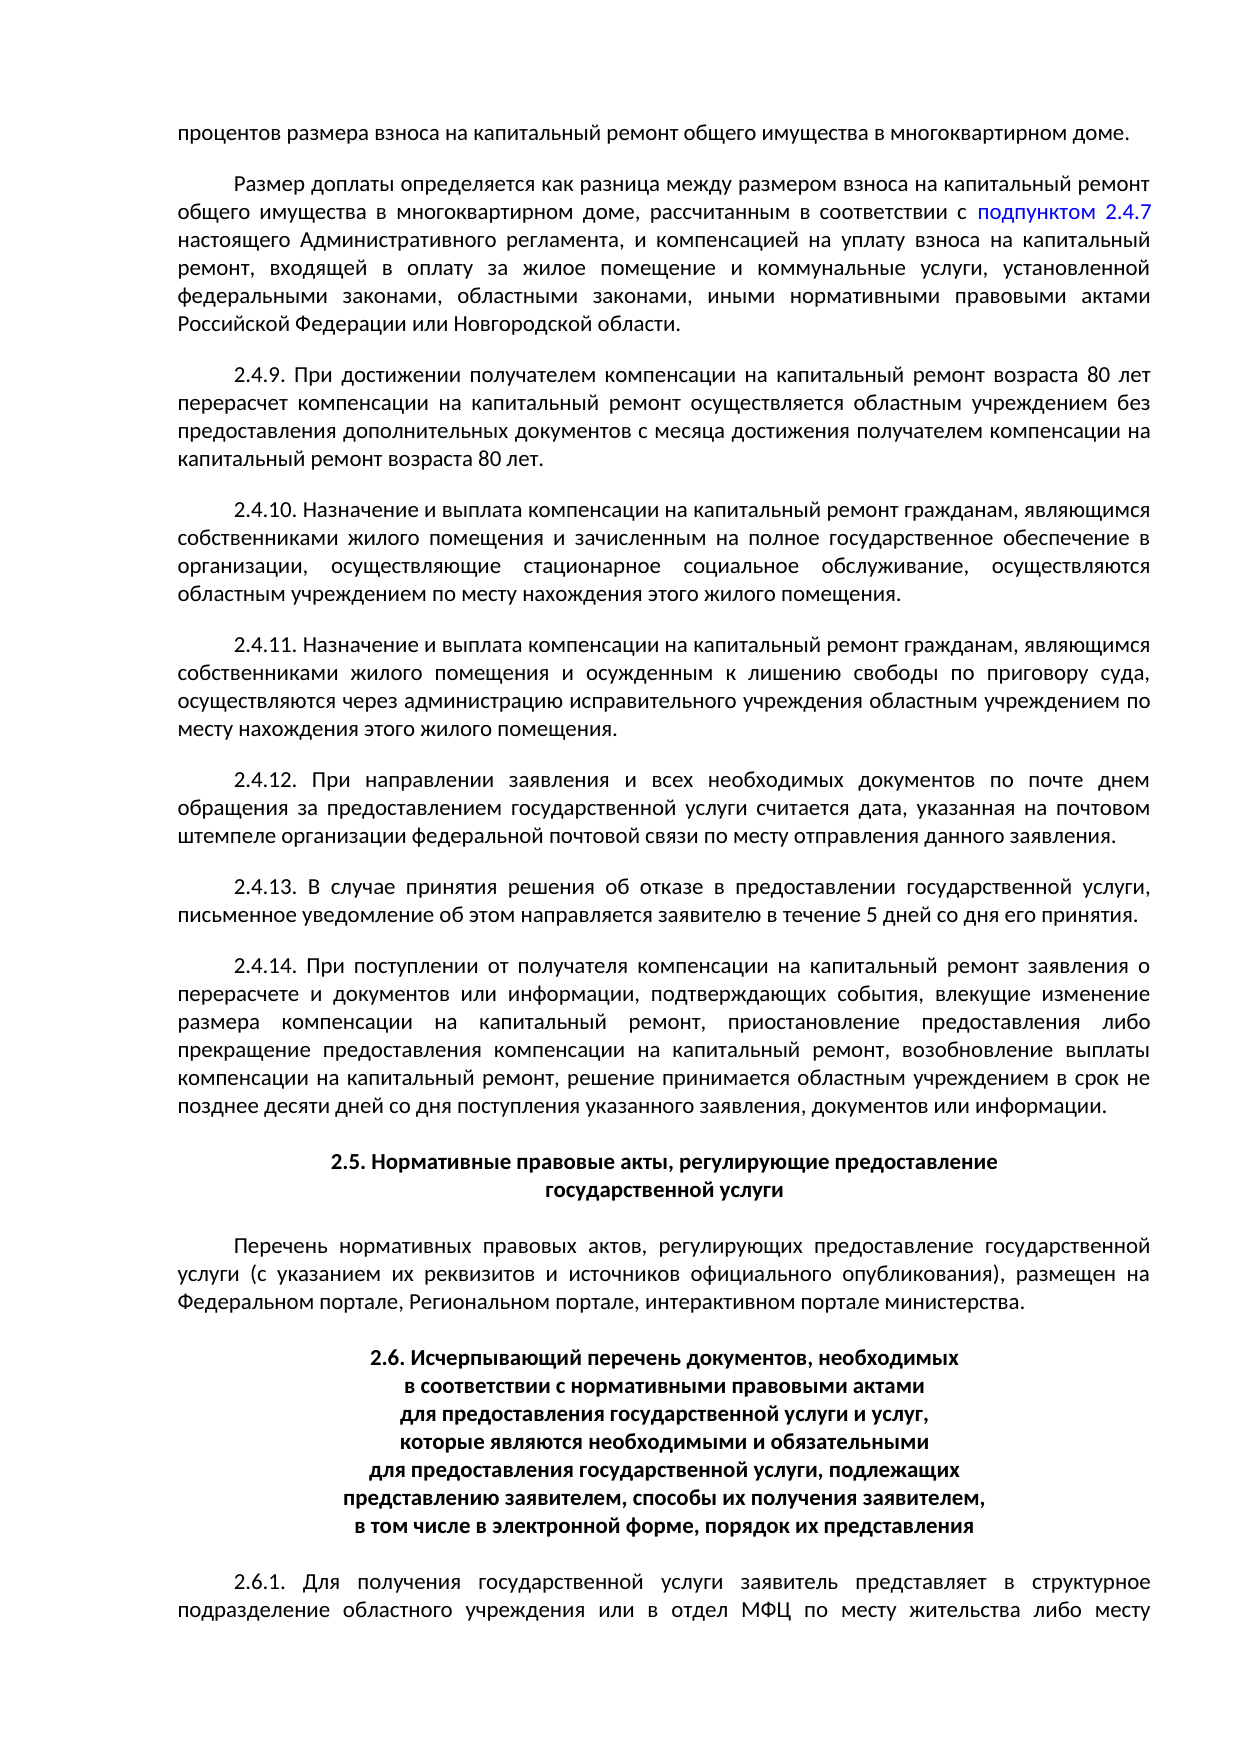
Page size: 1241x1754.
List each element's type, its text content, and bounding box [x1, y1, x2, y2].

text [177, 1567, 1152, 1623]
text 2.4.11. Назначение и выплата компенсации на капитальный ремонт гражданам, являющимся собственниками жилого помещения и осужденным к лишению свободы по приговору суда, осуществляются через администрацию исправительного учреждения областным учреждением по месту нахождения этого жилого помещения. [177, 630, 1152, 742]
title 2.5. Нормативные правовые акты, регулирующие предоставление [177, 1147, 1152, 1175]
text 2.4.12. При направлении заявления и всех необходимых документов по почте днем обращения за предоставлением государственной услуги считается дата, указанная на почтовом штемпеле организации федеральной почтовой связи по месту отправления данного заявления. [177, 765, 1152, 849]
title 2.6. Исчерпывающий перечень документов, необходимых [177, 1343, 1152, 1371]
title для предоставления государственной услуги и услуг, [177, 1399, 1152, 1427]
title представлению заявителем, способы их получения заявителем, [177, 1483, 1152, 1511]
title в том числе в электронной форме, порядок их представления [177, 1511, 1152, 1539]
text Перечень нормативных правовых актов, регулирующих предоставление государственной услуги (с указанием их реквизитов и источников официального опубликования), размещен на Федеральном портале, Региональном портале, интерактивном портале министерства. [177, 1231, 1152, 1315]
title в соответствии с нормативными правовыми актами [177, 1371, 1152, 1399]
text Размер доплаты определяется как разница между размером взноса на капитальный ремонт общего имущества в многоквартирном доме, рассчитанным в соответствии с подпунктом 2.4.7 настоящего Административного регламента, и компенсацией на уплату взноса на капитальный ремонт, входящей в оплату за жилое помещение и коммунальные услуги, установленной федеральными законами, областными законами, иными нормативными правовыми актами Российской Федерации или Новгородской области. [177, 169, 1152, 337]
title для предоставления государственной услуги, подлежащих [177, 1455, 1152, 1483]
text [177, 118, 1152, 146]
text 2.4.9. При достижении получателем компенсации на капитальный ремонт возраста 80 лет перерасчет компенсации на капитальный ремонт осуществляется областным учреждением без предоставления дополнительных документов с месяца достижения получателем компенсации на капитальный ремонт возраста 80 лет. [177, 360, 1152, 472]
title которые являются необходимыми и обязательными [177, 1427, 1152, 1455]
text 2.4.10. Назначение и выплата компенсации на капитальный ремонт гражданам, являющимся собственниками жилого помещения и зачисленным на полное государственное обеспечение в организации, осуществляющие стационарное социальное обслуживание, осуществляются областным учреждением по месту нахождения этого жилого помещения. [177, 495, 1152, 607]
title государственной услуги [177, 1175, 1152, 1203]
text 2.4.13. В случае принятия решения об отказе в предоставлении государственной услуги, письменное уведомление об этом направляется заявителю в течение 5 дней со дня его принятия. [177, 872, 1152, 928]
text 2.4.14. При поступлении от получателя компенсации на капитальный ремонт заявления о перерасчете и документов или информации, подтверждающих события, влекущие изменение размера компенсации на капитальный ремонт, приостановление предоставления либо прекращение предоставления компенсации на капитальный ремонт, возобновление выплаты компенсации на капитальный ремонт, решение принимается областным учреждением в срок не позднее десяти дней со дня поступления указанного заявления, документов или информации. [177, 951, 1152, 1119]
